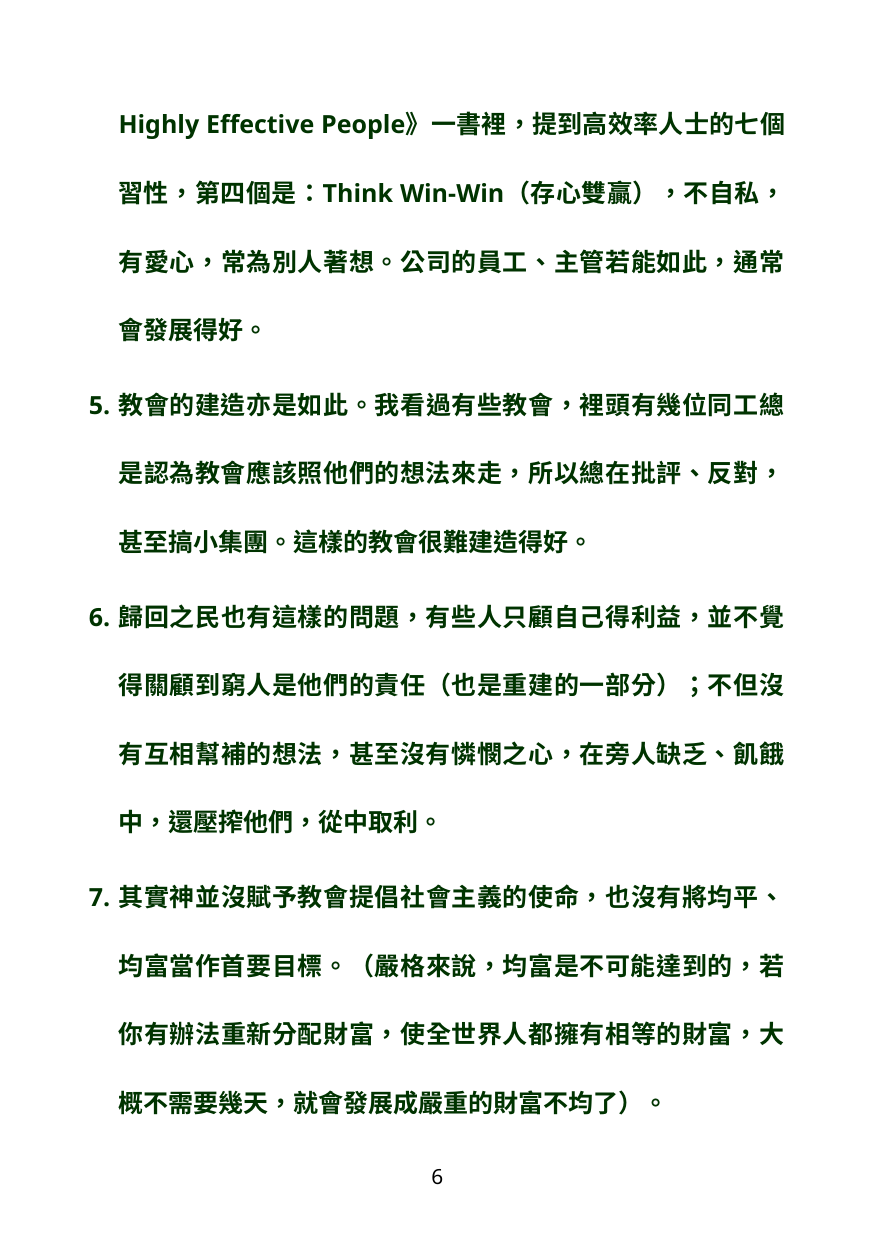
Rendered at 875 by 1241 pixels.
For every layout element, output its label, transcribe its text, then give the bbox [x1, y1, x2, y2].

list 教會的建造亦是如此。我看過有些教會，裡頭有幾位同工總是認為教會應該照他們的想法來走，所以總在批評、反對，甚至搞小集團。這樣的教會很難建造得好。 [89, 369, 785, 575]
list 歸回之民也有這樣的問題，有些人只顧自己得利益，並不覺得關顧到窮人是他們的責任（也是重建的一部分）；不但沒有互相幫補的想法，甚至沒有憐憫之心，在旁人缺乏、飢餓中，還壓搾他們，從中取利。 [89, 581, 785, 855]
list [89, 89, 785, 363]
list 其實神並沒賦予教會提倡社會主義的使命，也沒有將均平、均富當作首要目標。（嚴格來說，均富是不可能達到的，若你有辦法重新分配財富，使全世界人都擁有相等的財富，大概不需要幾天，就會發展成嚴重的財富不均了）。 [89, 862, 785, 1136]
